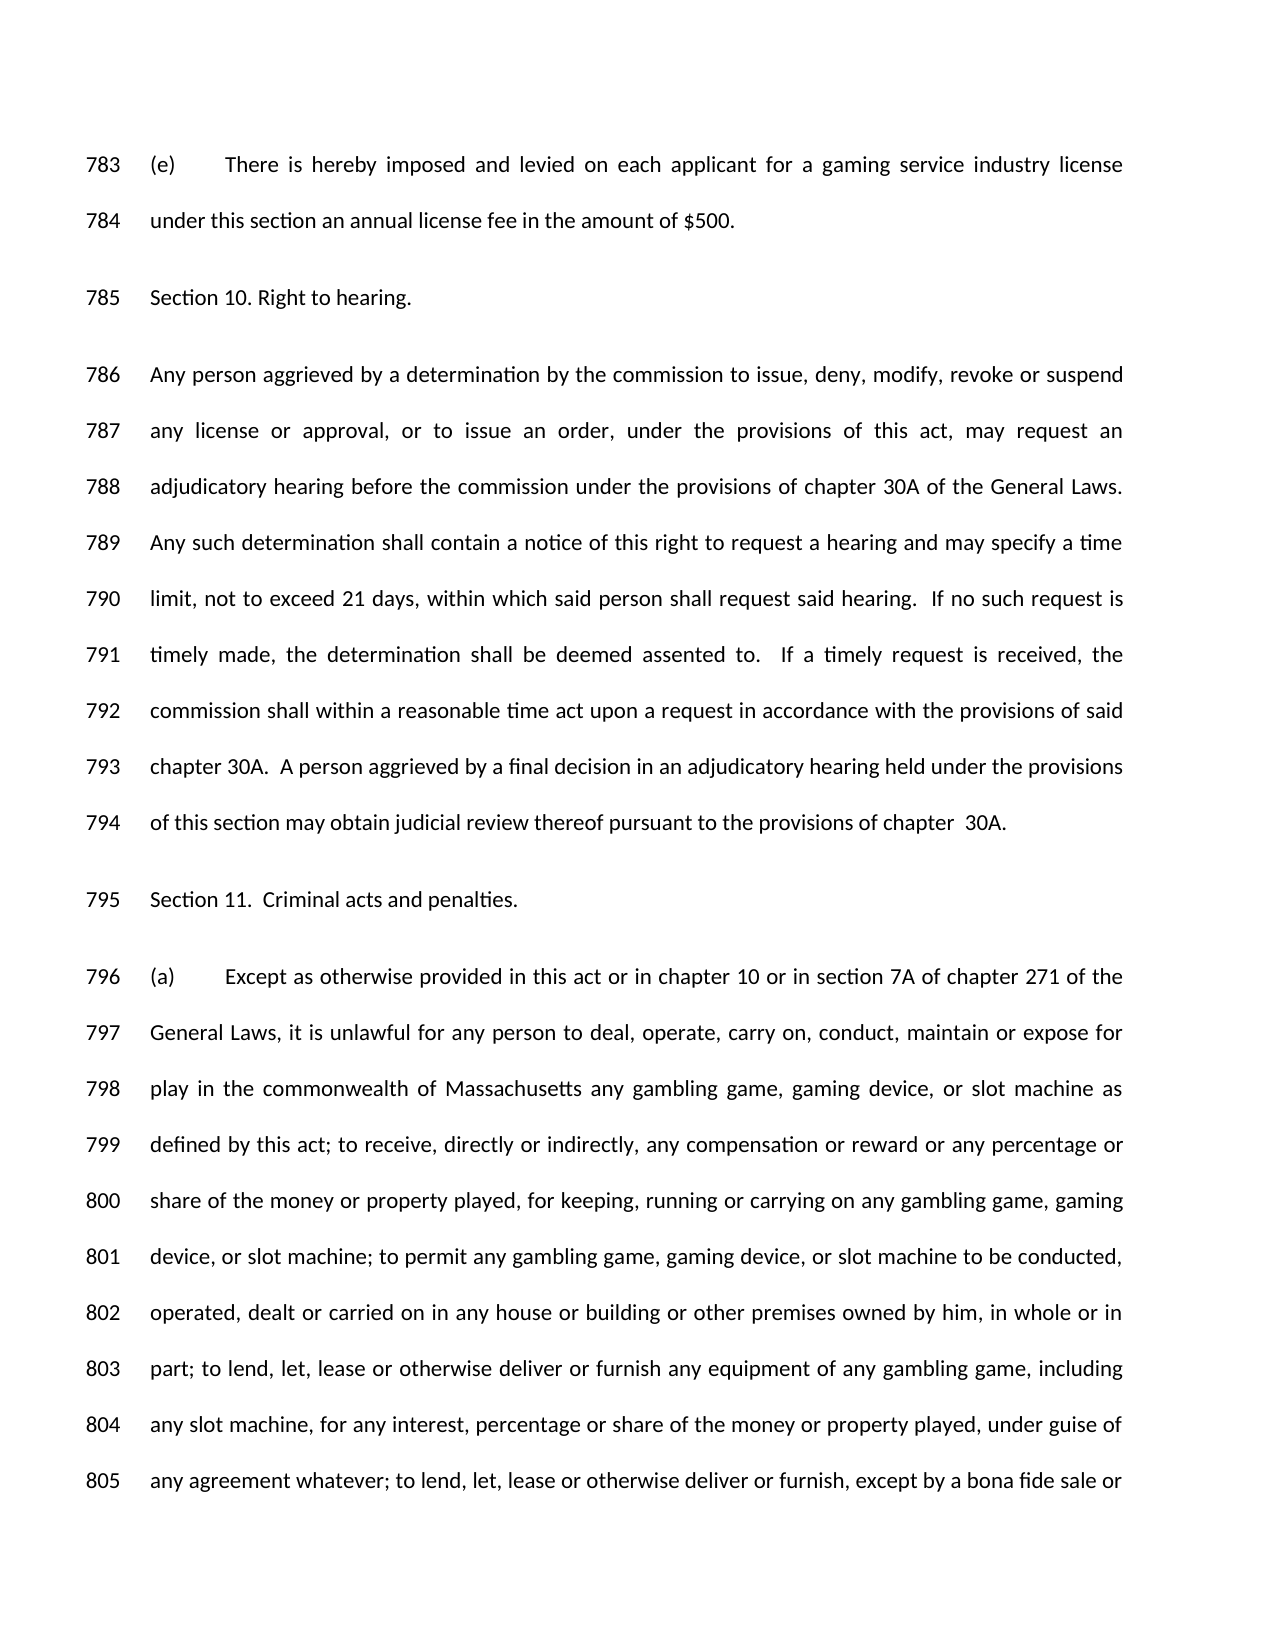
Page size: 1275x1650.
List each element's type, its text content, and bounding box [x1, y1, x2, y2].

text Section 10. Right to hearing. [150, 283, 1125, 311]
text Any person aggrieved by a determination by the commission to issue, deny, modify, revoke or suspend any license or approval, or to issue an order, under the provisions of this act, may request an adjudicatory hearing before the commission under the provisions of chapter 30A of the General Laws. Any such determination shall contain a notice of this right to request a hearing and may specify a time limit, not to exceed 21 days, within which said person shall request said hearing. If no such request is timely made, the determination shall be deemed assented to. If a timely request is received, the commission shall within a reasonable time act upon a request in accordance with the provisions of said chapter 30A. A person aggrieved by a final decision in an adjudicatory hearing held under the provisions of this section may obtain judicial review thereof pursuant to the provisions of chapter 30A. [150, 360, 1125, 836]
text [150, 962, 1125, 1494]
text Section 11. Criminal acts and penalties. [150, 885, 1125, 913]
text (e) There is hereby imposed and levied on each applicant for a gaming service industry license under this section an annual license fee in the amount of $500. [150, 150, 1125, 234]
